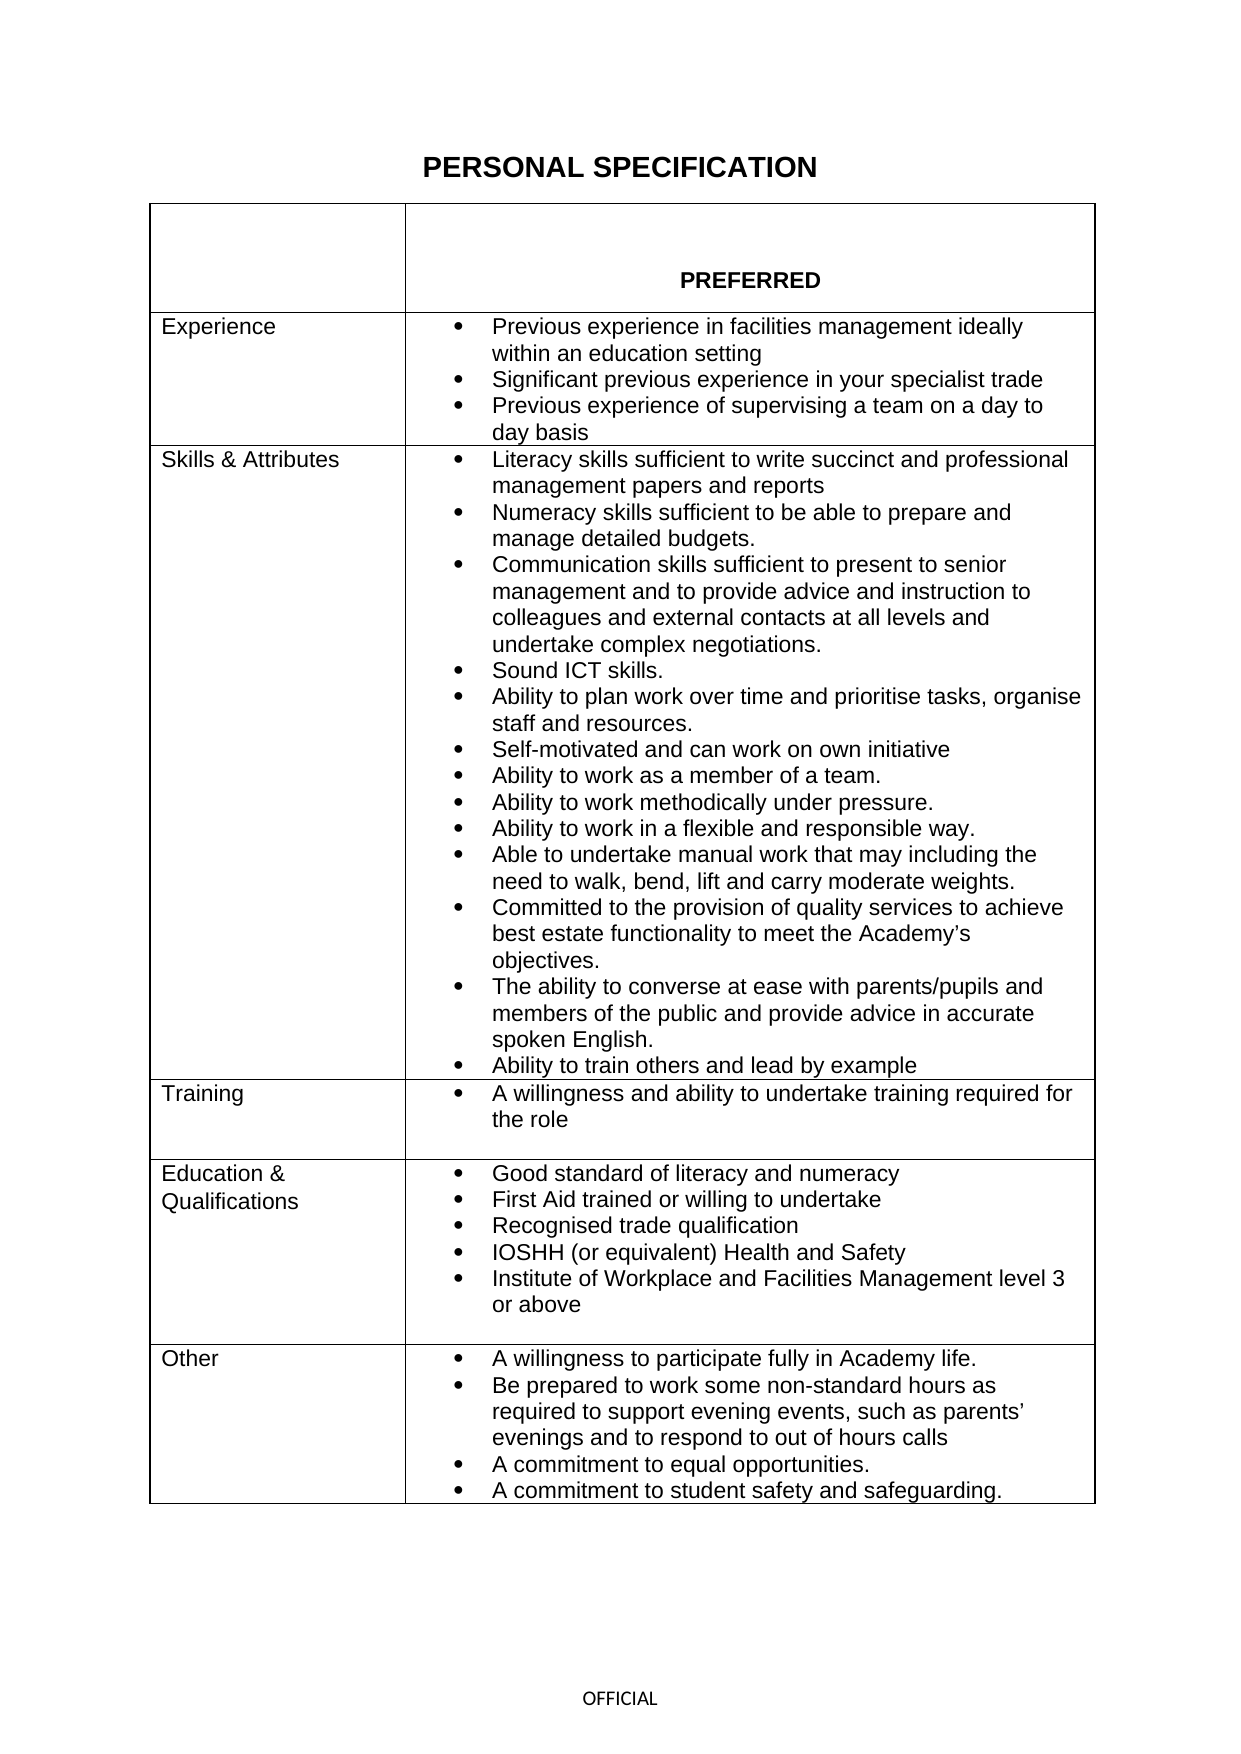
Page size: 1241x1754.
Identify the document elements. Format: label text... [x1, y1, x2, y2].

table_cell A willingness and ability to undertake training required for the role [406, 1080, 1094, 1159]
table_cell Good standard of literacy and numeracy First Aid trained or willing to undertake Recognised trade qualification IOSHH (or equivalent) Health and Safety Institute of Workplace and Facilities Management level 3 or above [406, 1160, 1094, 1344]
table_cell A willingness to participate fully in Academy life. Be prepared to work some non-standard hours as required to support evening events, such as parents’ evenings and to respond to out of hours calls A commitment to equal opportunities. A commitment to student safety and safeguarding. [406, 1345, 1094, 1503]
table_header [151, 204, 405, 312]
table_header PREFERRED [406, 204, 1094, 312]
table_cell Education & Qualifications [151, 1160, 405, 1344]
table_cell Skills & Attributes [151, 446, 405, 1078]
text PERSONAL SPECIFICATION [150, 150, 1090, 183]
table_cell Other [151, 1345, 405, 1503]
table_cell Previous experience in facilities management ideally within an education setting Significant previous experience in your specialist trade Previous experience of supervising a team on a day to day basis [406, 313, 1094, 445]
table_cell Experience [151, 313, 405, 445]
table_cell Training [151, 1080, 405, 1159]
table_cell Literacy skills sufficient to write succinct and professional management papers and reports Numeracy skills sufficient to be able to prepare and manage detailed budgets. Communication skills sufficient to present to senior management and to provide advice and instruction to colleagues and external contacts at all levels and undertake complex negotiations. Sound ICT skills. Ability to plan work over time and prioritise tasks, organise staff and resources. Self-motivated and can work on own initiative Ability to work as a member of a team. Ability to work methodically under pressure. Ability to work in a flexible and responsible way. Able to undertake manual work that may including the need to walk, bend, lift and carry moderate weights. Committed to the provision of quality services to achieve best estate functionality to meet the Academy’s objectives. The ability to converse at ease with parents/pupils and members of the public and provide advice in accurate spoken English. Ability to train others and lead by example [406, 446, 1094, 1078]
